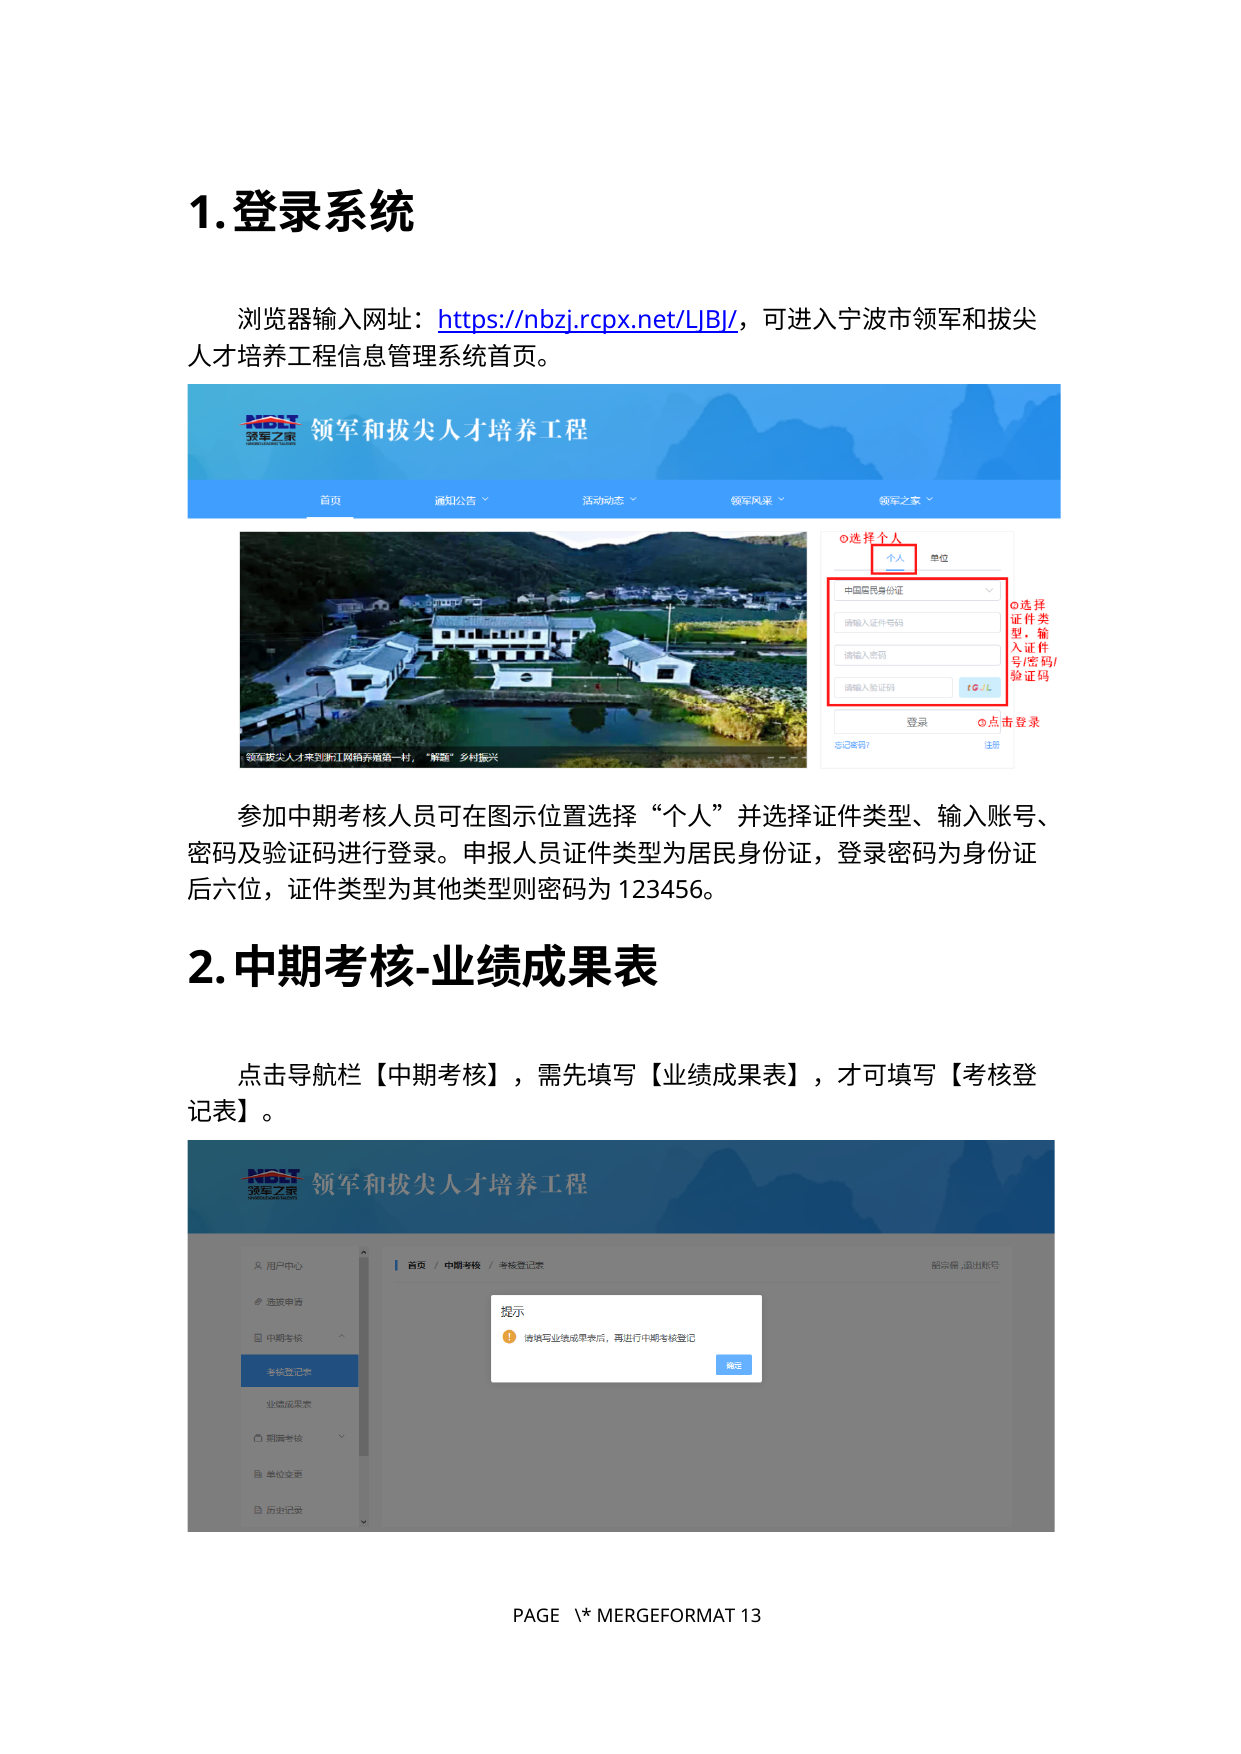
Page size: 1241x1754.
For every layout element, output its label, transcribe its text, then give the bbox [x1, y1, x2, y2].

subtitle 中期考核-业绩成果表 [187, 931, 1053, 997]
picture [187, 1140, 1055, 1532]
picture [187, 384, 1061, 785]
text 点击导航栏【中期考核】，需先填写【业绩成果表】，才可填写【考核登记表】。 [187, 1055, 1053, 1128]
text 浏览器输入网址：https://nbzj.rcpx.net/LJBJ/，可进入宁波市领军和拔尖人才培养工程信息管理系统首页。 [187, 300, 1053, 372]
subtitle 登录系统 [187, 175, 1053, 242]
text 参加中期考核人员可在图示位置选择“个人”并选择证件类型、输入账号、密码及验证码进行登录。申报人员证件类型为居民身份证，登录密码为身份证后六位，证件类型为其他类型则密码为123456。 [187, 797, 1053, 906]
